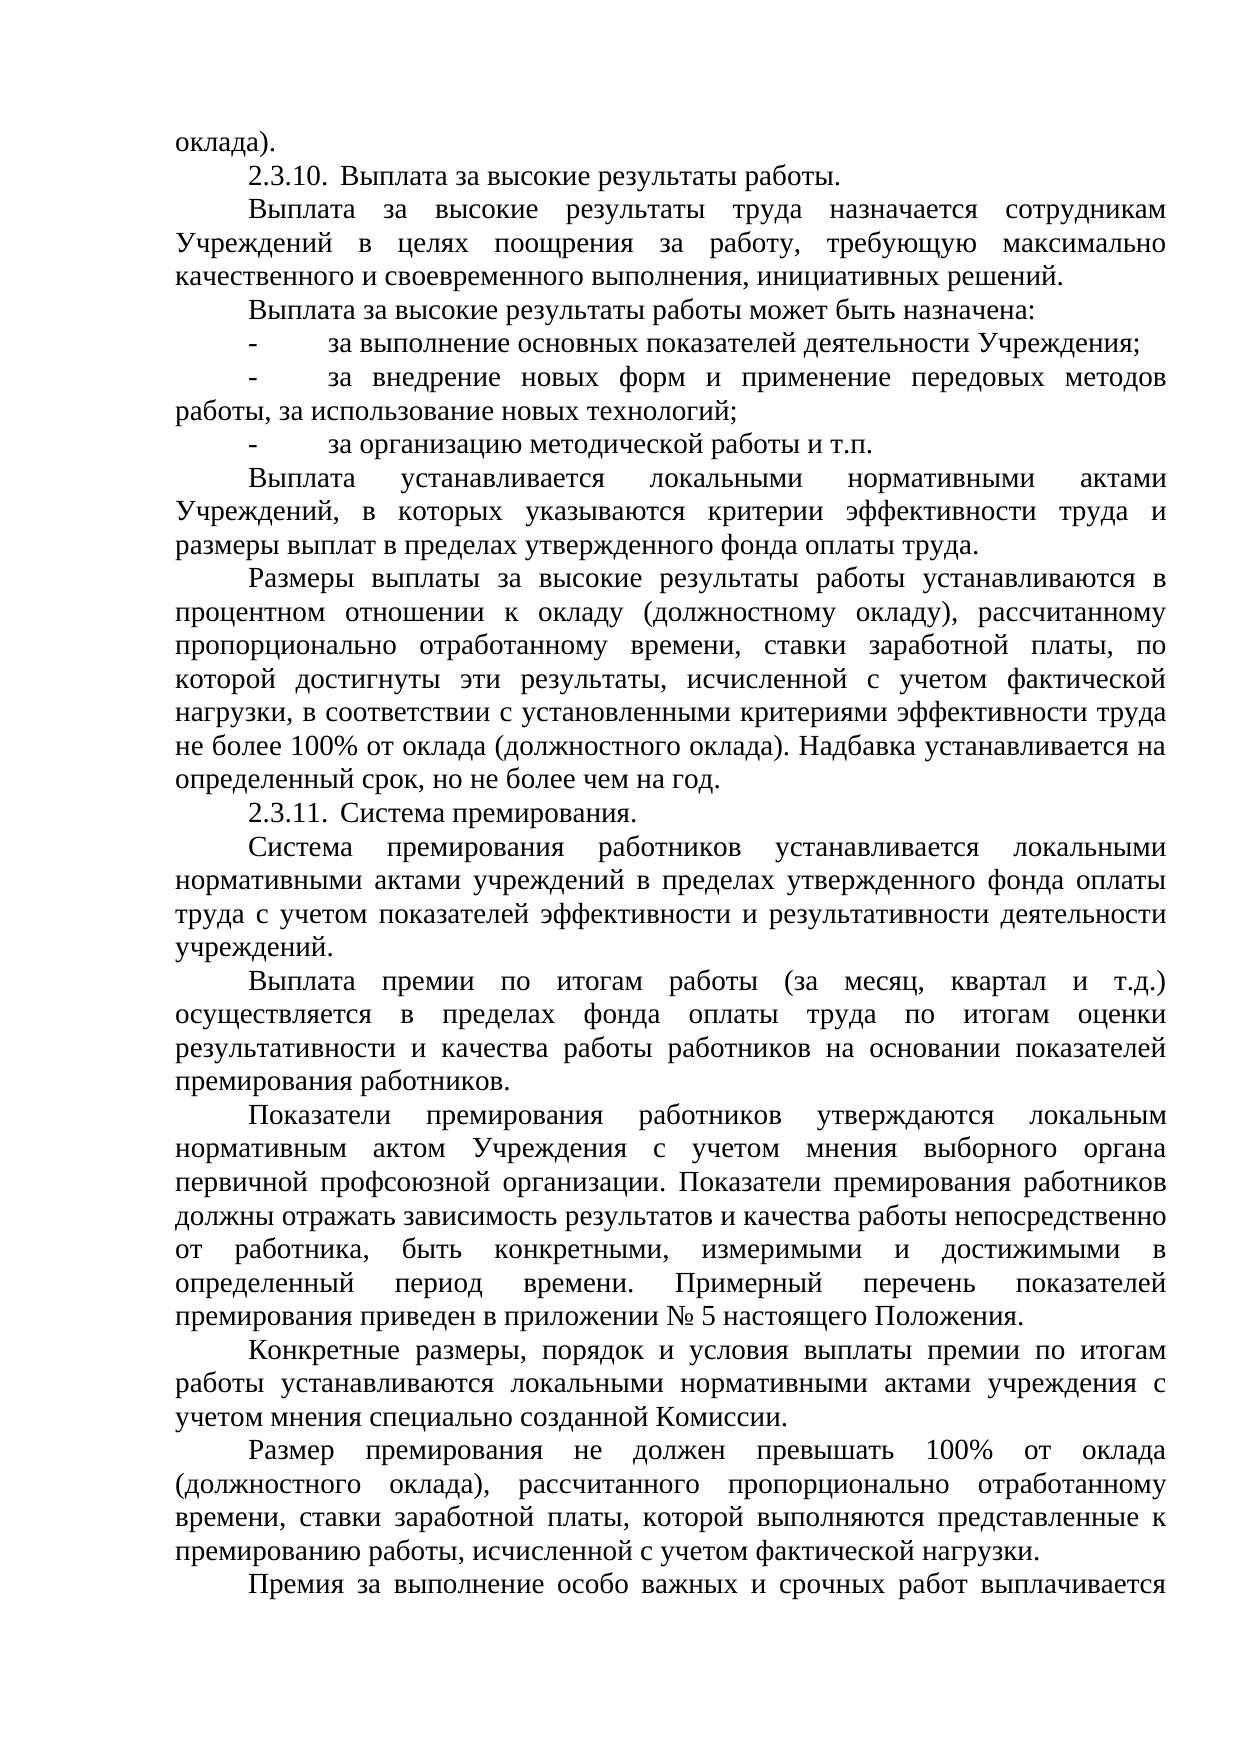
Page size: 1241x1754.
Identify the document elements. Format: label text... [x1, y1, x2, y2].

list за организацию методической работы и т.п. [175, 426, 1167, 460]
text Система премирования работников устанавливается локальными нормативными актами учреждений в пределах утвержденного фонда оплаты труда с учетом показателей эффективности и результативности деятельности учреждений. [175, 829, 1167, 963]
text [175, 124, 1167, 158]
text Размеры выплаты за высокие результаты работы устанавливаются в процентном отношении к окладу (должностному окладу), рассчитанному пропорционально отработанному времени, ставки заработной платы, по которой достигнуты эти результаты, исчисленной с учетом фактической нагрузки, в соответствии с установленными критериями эффективности труда не более 100% от оклада (должностного оклада). Надбавка устанавливается на определенный срок, но не более чем на год. [175, 560, 1167, 795]
list за внедрение новых форм и применение передовых методов работы, за использование новых технологий; [175, 359, 1167, 426]
text Показатели премирования работников утверждаются локальным нормативным актом Учреждения с учетом мнения выборного органа первичной профсоюзной организации. Показатели премирования работников должны отражать зависимость результатов и качества работы непосредственно от работника, быть конкретными, измеримыми и достижимыми в определенный период времени. Примерный перечень показателей премирования приведен в приложении № 5 настоящего Положения. [175, 1097, 1167, 1332]
text Выплата за высокие результаты работы может быть назначена: [175, 292, 1167, 326]
list Выплата за высокие результаты работы. [175, 158, 1167, 191]
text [175, 1567, 1167, 1600]
text Конкретные размеры, порядок и условия выплаты премии по итогам работы устанавливаются локальными нормативными актами учреждения с учетом мнения специально созданной Комиссии. [175, 1332, 1167, 1432]
text Выплата премии по итогам работы (за месяц, квартал и т.д.) осуществляется в пределах фонда оплаты труда по итогам оценки результативности и качества работы работников на основании показателей премирования работников. [175, 963, 1167, 1097]
text Выплата устанавливается локальными нормативными актами Учреждений, в которых указываются критерии эффективности труда и размеры выплат в пределах утвержденного фонда оплаты труда. [175, 460, 1167, 560]
text Выплата за высокие результаты труда назначается сотрудникам Учреждений в целях поощрения за работу, требующую максимально качественного и своевременного выполнения, инициативных решений. [175, 191, 1167, 292]
text Размер премирования не должен превышать 100% от оклада (должностного оклада), рассчитанного пропорционально отработанному времени, ставки заработной платы, которой выполняются представленные к премированию работы, исчисленной с учетом фактической нагрузки. [175, 1432, 1167, 1567]
list Система премирования. [175, 795, 1167, 829]
list за выполнение основных показателей деятельности Учреждения; [175, 326, 1167, 359]
